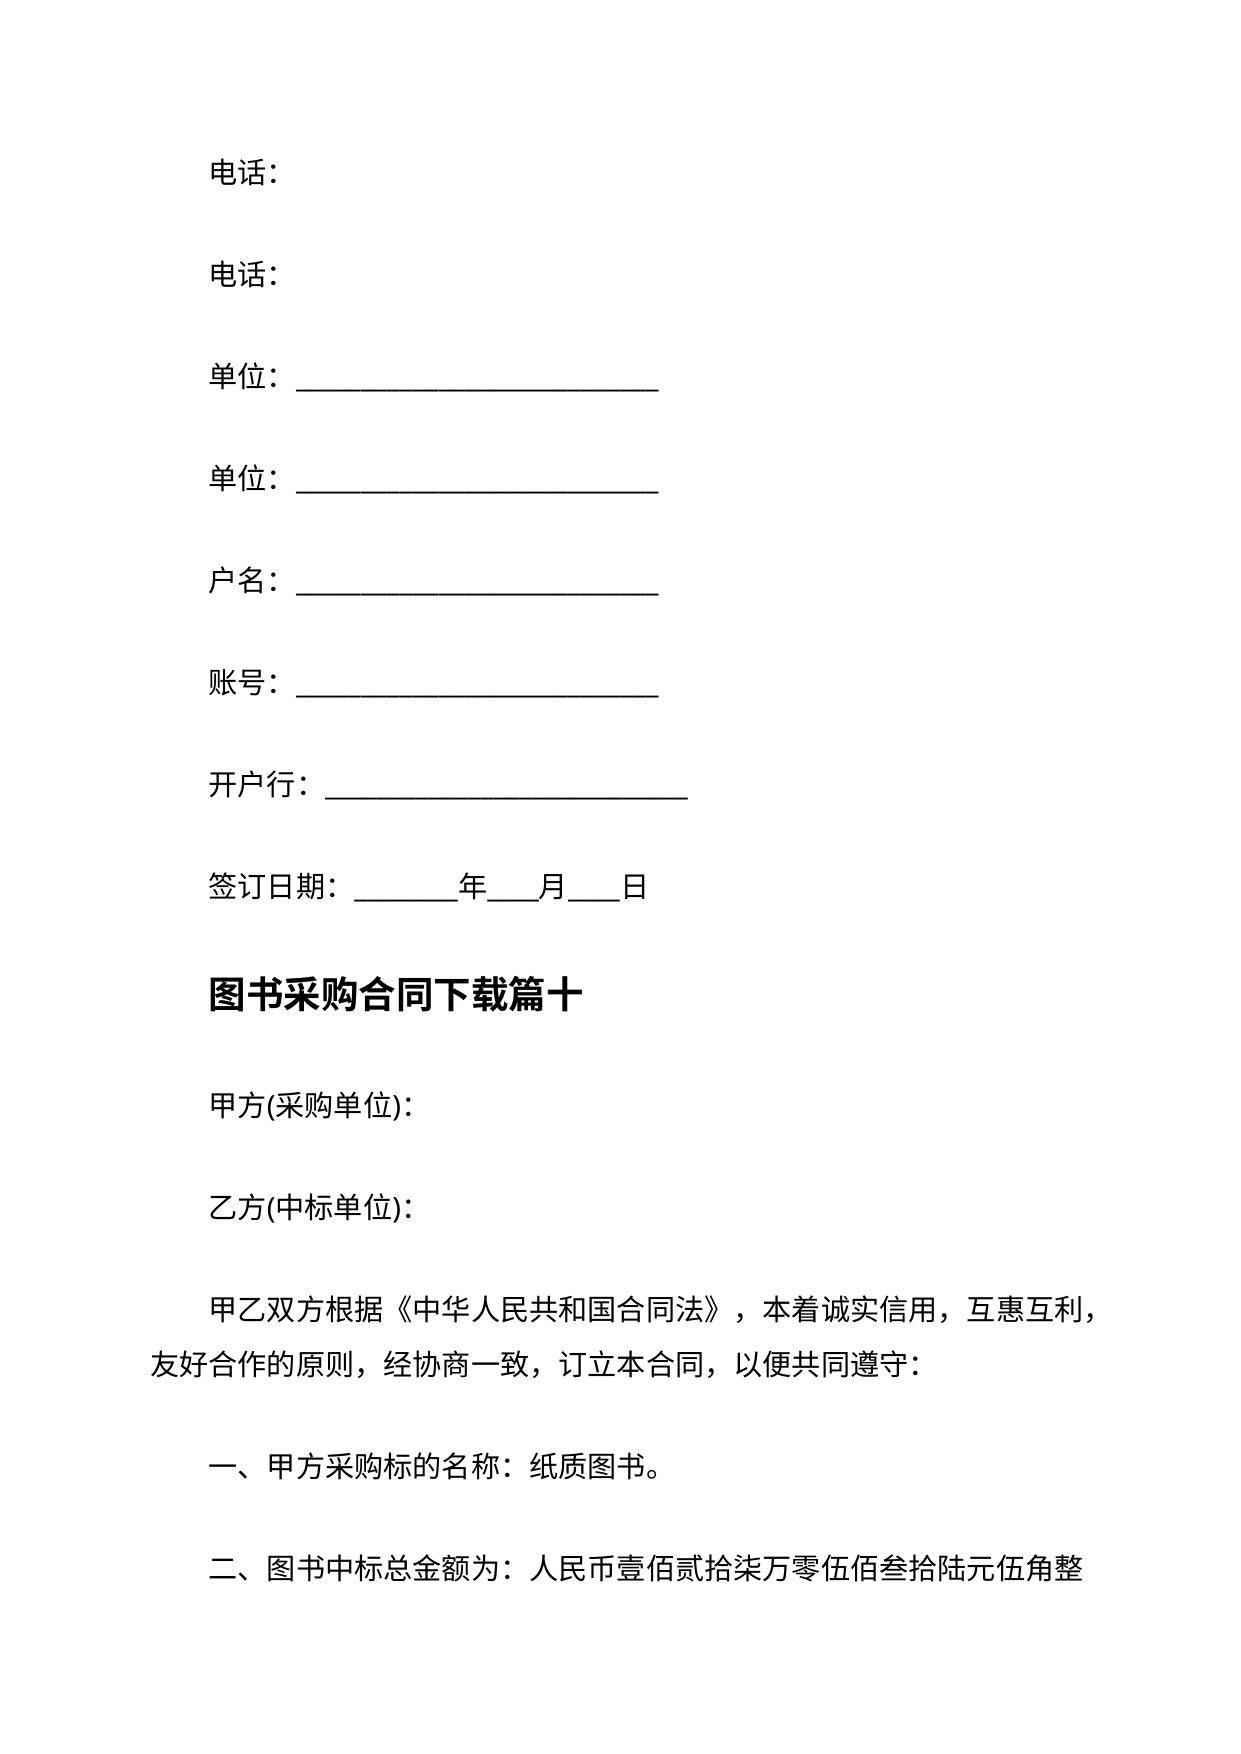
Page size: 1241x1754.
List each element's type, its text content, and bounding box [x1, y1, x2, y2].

text 账号：____________________________ [150, 659, 1090, 702]
text 电话： [150, 252, 1090, 294]
text 甲方(采购单位)： [150, 1083, 1090, 1125]
text 签订日期：________年____月____日 [150, 863, 1090, 906]
text 单位：____________________________ [150, 456, 1090, 498]
text 户名：____________________________ [150, 557, 1090, 600]
text 图书采购合同下载篇十 [150, 965, 1090, 1020]
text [150, 1545, 1090, 1587]
text 电话： [150, 150, 1090, 192]
text 甲乙双方根据《中华人民共和国合同法》，本着诚实信用，互惠互利，友好合作的原则，经协商一致，订立本合同，以便共同遵守： [150, 1287, 1090, 1384]
text 乙方(中标单位)： [150, 1185, 1090, 1227]
text 单位：____________________________ [150, 353, 1090, 396]
text 开户行：____________________________ [150, 761, 1090, 804]
text 一、甲方采购标的名称：纸质图书。 [150, 1443, 1090, 1486]
